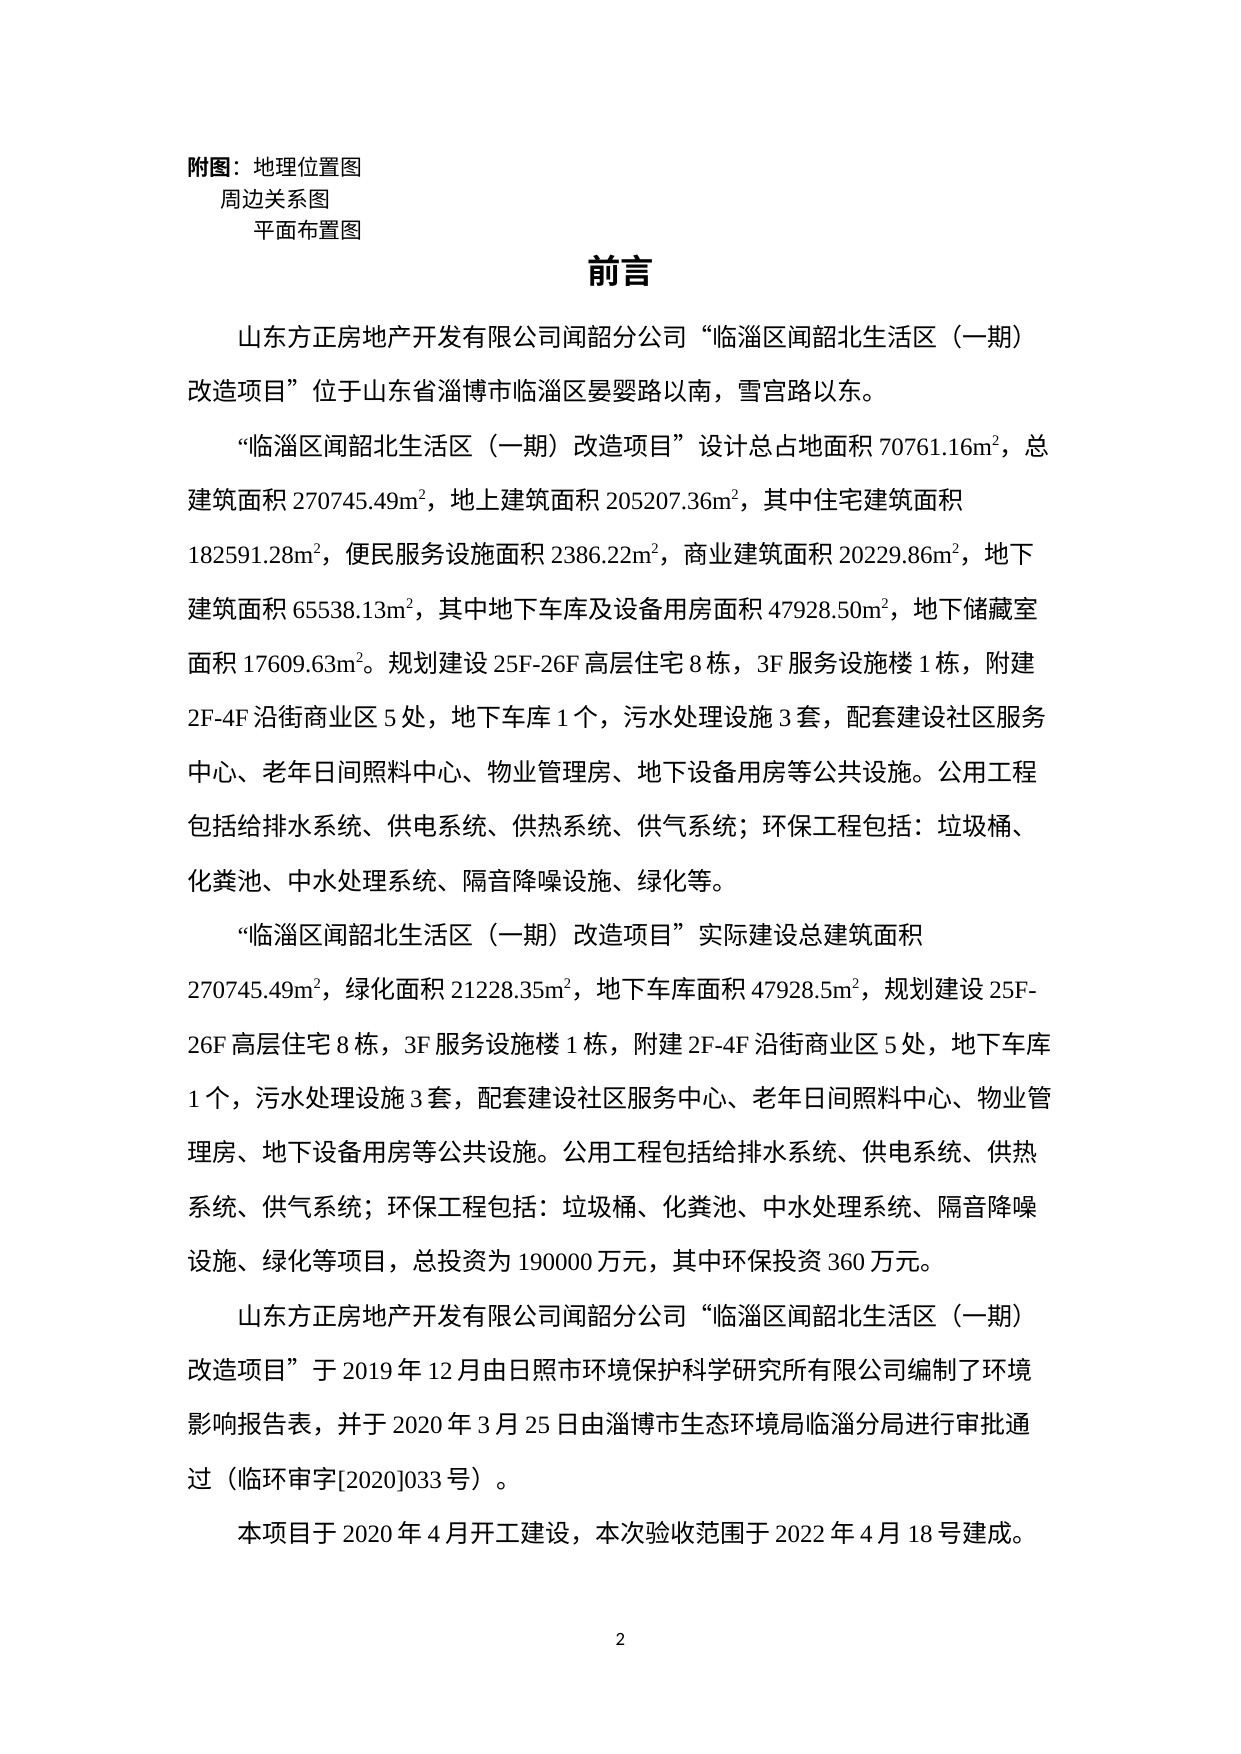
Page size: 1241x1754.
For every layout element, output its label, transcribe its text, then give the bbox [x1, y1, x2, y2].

text 山东方正房地产开发有限公司闻韶分公司“临淄区闻韶北生活区（一期）改造项目”于2019年12月由日照市环境保护科学研究所有限公司编制了环境影响报告表，并于2020年3月25日由淄博市生态环境局临淄分局进行审批通过（临环审字[2020]033号）。 [187, 1296, 1053, 1495]
text 山东方正房地产开发有限公司闻韶分公司“临淄区闻韶北生活区（一期）改造项目”位于山东省淄博市临淄区晏婴路以南，雪宫路以东。 [187, 317, 1053, 408]
text “临淄区闻韶北生活区（一期）改造项目”实际建设总建筑面积270745.49m2，绿化面积21228.35m2，地下车库面积47928.5m2，规划建设25F-26F高层住宅8栋，3F服务设施楼1栋，附建2F-4F沿街商业区5处，地下车库1个，污水处理设施3套，配套建设社区服务中心、老年日间照料中心、物业管理房、地下设备用房等公共设施。公用工程包括给排水系统、供电系统、供热系统、供气系统；环保工程包括：垃圾桶、化粪池、中水处理系统、隔音降噪设施、绿化等项目，总投资为190000万元，其中环保投资360万元。 [187, 915, 1053, 1278]
text 周边关系图 [187, 182, 1053, 213]
subtitle 前言 [187, 245, 1053, 293]
text “临淄区闻韶北生活区（一期）改造项目”设计总占地面积70761.16m2，总建筑面积270745.49m2，地上建筑面积205207.36m2，其中住宅建筑面积182591.28m2，便民服务设施面积2386.22m2，商业建筑面积20229.86m2，地下建筑面积65538.13m2，其中地下车库及设备用房面积47928.50m2，地下储藏室面积17609.63m2。规划建设25F-26F高层住宅8栋，3F服务设施楼1栋，附建2F-4F沿街商业区5处，地下车库1个，污水处理设施3套，配套建设社区服务中心、老年日间照料中心、物业管理房、地下设备用房等公共设施。公用工程包括给排水系统、供电系统、供热系统、供气系统；环保工程包括：垃圾桶、化粪池、中水处理系统、隔音降噪设施、绿化等。 [187, 426, 1053, 897]
text 附图：地理位置图 [187, 150, 1053, 182]
text 平面布置图 [187, 213, 1053, 245]
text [187, 1513, 1053, 1550]
